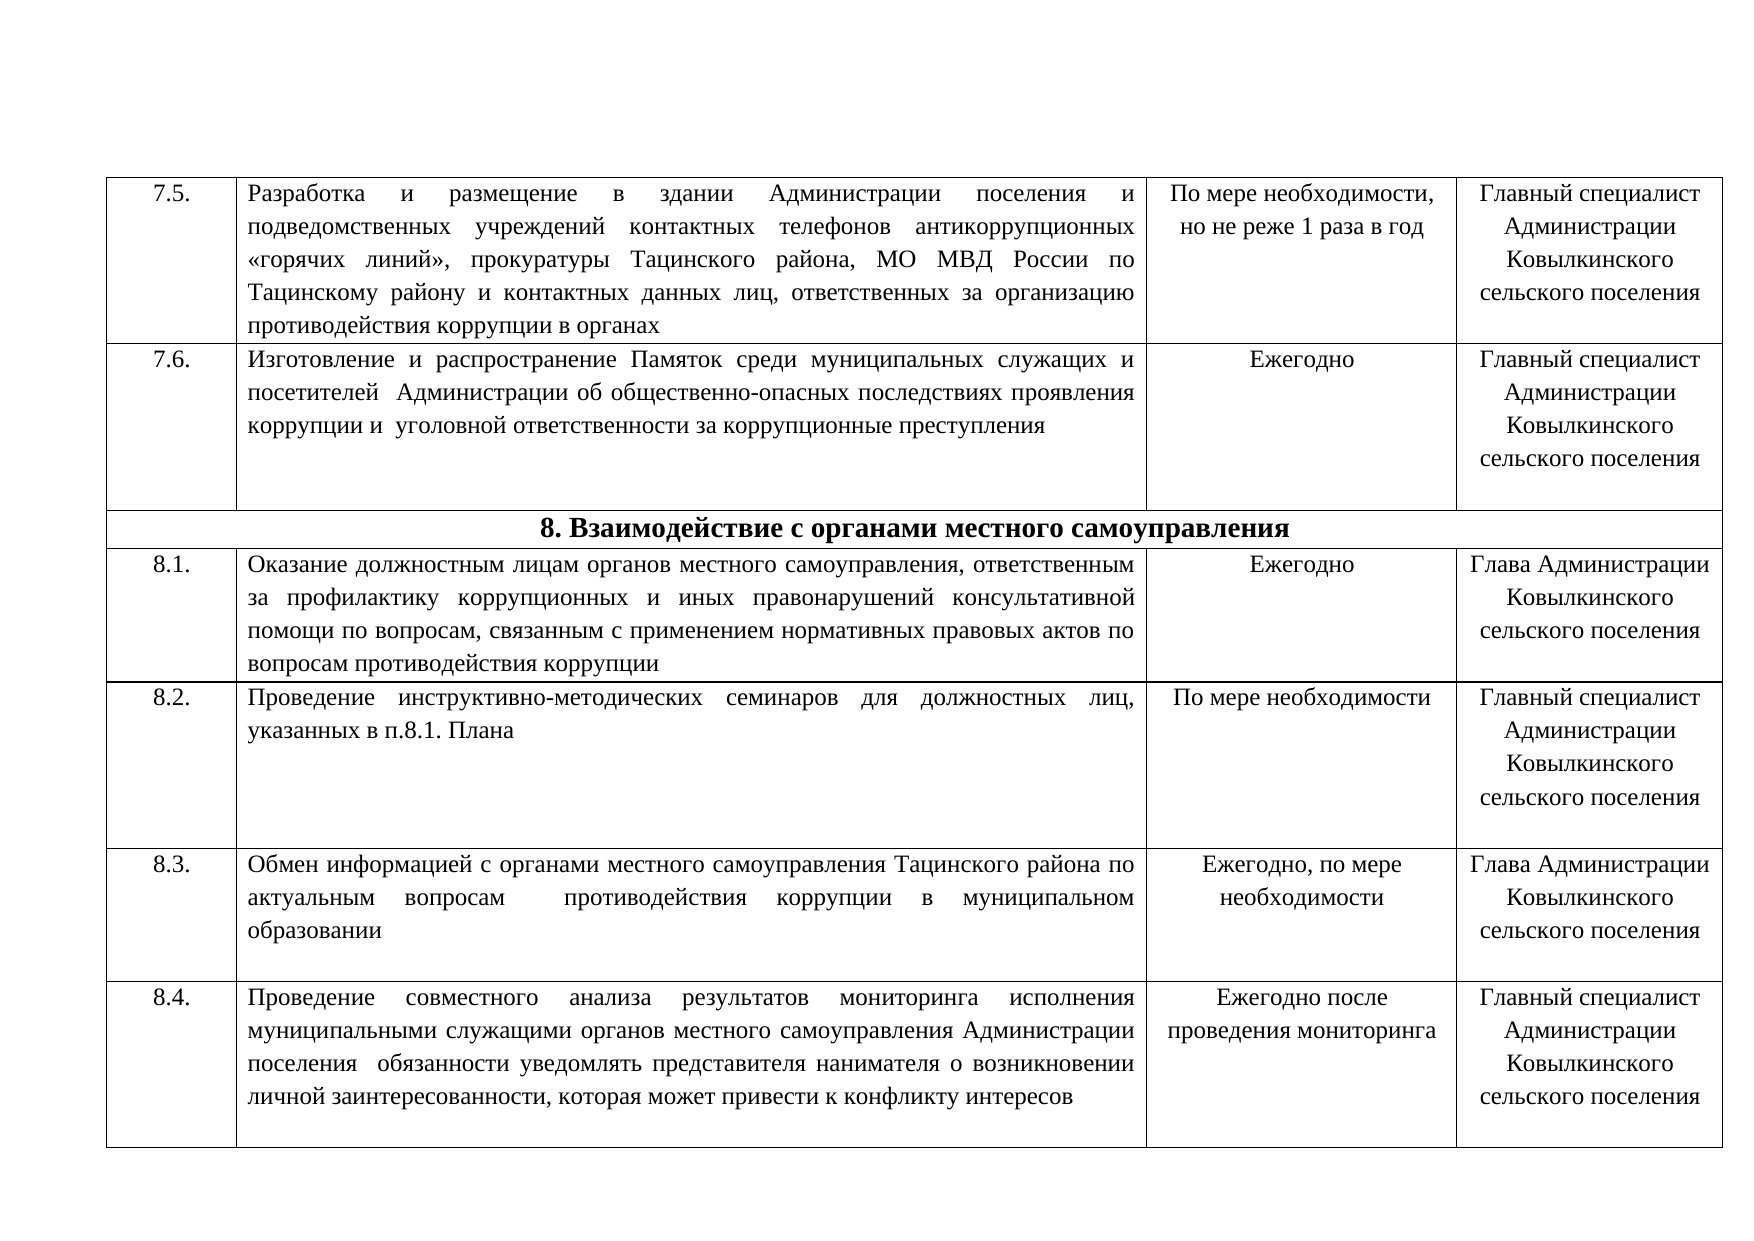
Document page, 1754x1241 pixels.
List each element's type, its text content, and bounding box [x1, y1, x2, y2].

table_cell 8.2. [107, 683, 236, 848]
table_cell Ежегодно [1147, 344, 1456, 509]
table_cell 7.6. [107, 344, 236, 509]
table_cell Изготовление и распространение Памяток среди муниципальных служащих и посетителей Администрации об общественно-опасных последствиях проявления коррупции и уголовной ответственности за коррупционные преступления [237, 344, 1146, 509]
table_cell Глава Администрации Ковылкинского сельского поселения [1457, 549, 1722, 681]
table_cell По мере необходимости [1147, 683, 1456, 848]
table_cell По мере необходимости, но не реже 1 раза в год [1147, 178, 1456, 343]
table_cell 8.1. [107, 549, 236, 681]
table_cell Главный специалист Администрации Ковылкинского сельского поселения [1457, 683, 1722, 848]
table_cell 7.5. [107, 178, 236, 343]
table_cell Главный специалист Администрации Ковылкинского сельского поселения [1457, 344, 1722, 509]
table_cell Обмен информацией с органами местного самоуправления Тацинского района по актуальным вопросам противодействия коррупции в муниципальном образовании [237, 849, 1146, 981]
table_cell 8.4. [107, 982, 236, 1147]
table_cell 8. Взаимодействие с органами местного самоуправления [107, 511, 1722, 548]
table_cell Проведение инструктивно-методических семинаров для должностных лиц, указанных в п.8.1. Плана [237, 683, 1146, 848]
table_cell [1457, 982, 1722, 1147]
table_cell Ежегодно после проведения мониторинга [1147, 982, 1456, 1147]
table_cell Проведение совместного анализа результатов мониторинга исполнения муниципальными служащими органов местного самоуправления Администрации поселения обязанности уведомлять представителя нанимателя о возникновении личной заинтересованности, которая может привести к конфликту интересов [237, 982, 1146, 1147]
table_cell Оказание должностным лицам органов местного самоуправления, ответственным за профилактику коррупционных и иных правонарушений консультативной помощи по вопросам, связанным с применением нормативных правовых актов по вопросам противодействия коррупции [237, 549, 1146, 681]
table_cell Ежегодно [1147, 549, 1456, 681]
table_cell 8.3. [107, 849, 236, 981]
table_cell Разработка и размещение в здании Администрации поселения и подведомственных учреждений контактных телефонов антикоррупционных «горячих линий», прокуратуры Тацинского района, МО МВД России по Тацинскому району и контактных данных лиц, ответственных за организацию противодействия коррупции в органах [237, 178, 1146, 343]
table_cell Ежегодно, по мере необходимости [1147, 849, 1456, 981]
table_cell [1457, 178, 1722, 343]
table_cell Глава Администрации Ковылкинского сельского поселения [1457, 849, 1722, 981]
